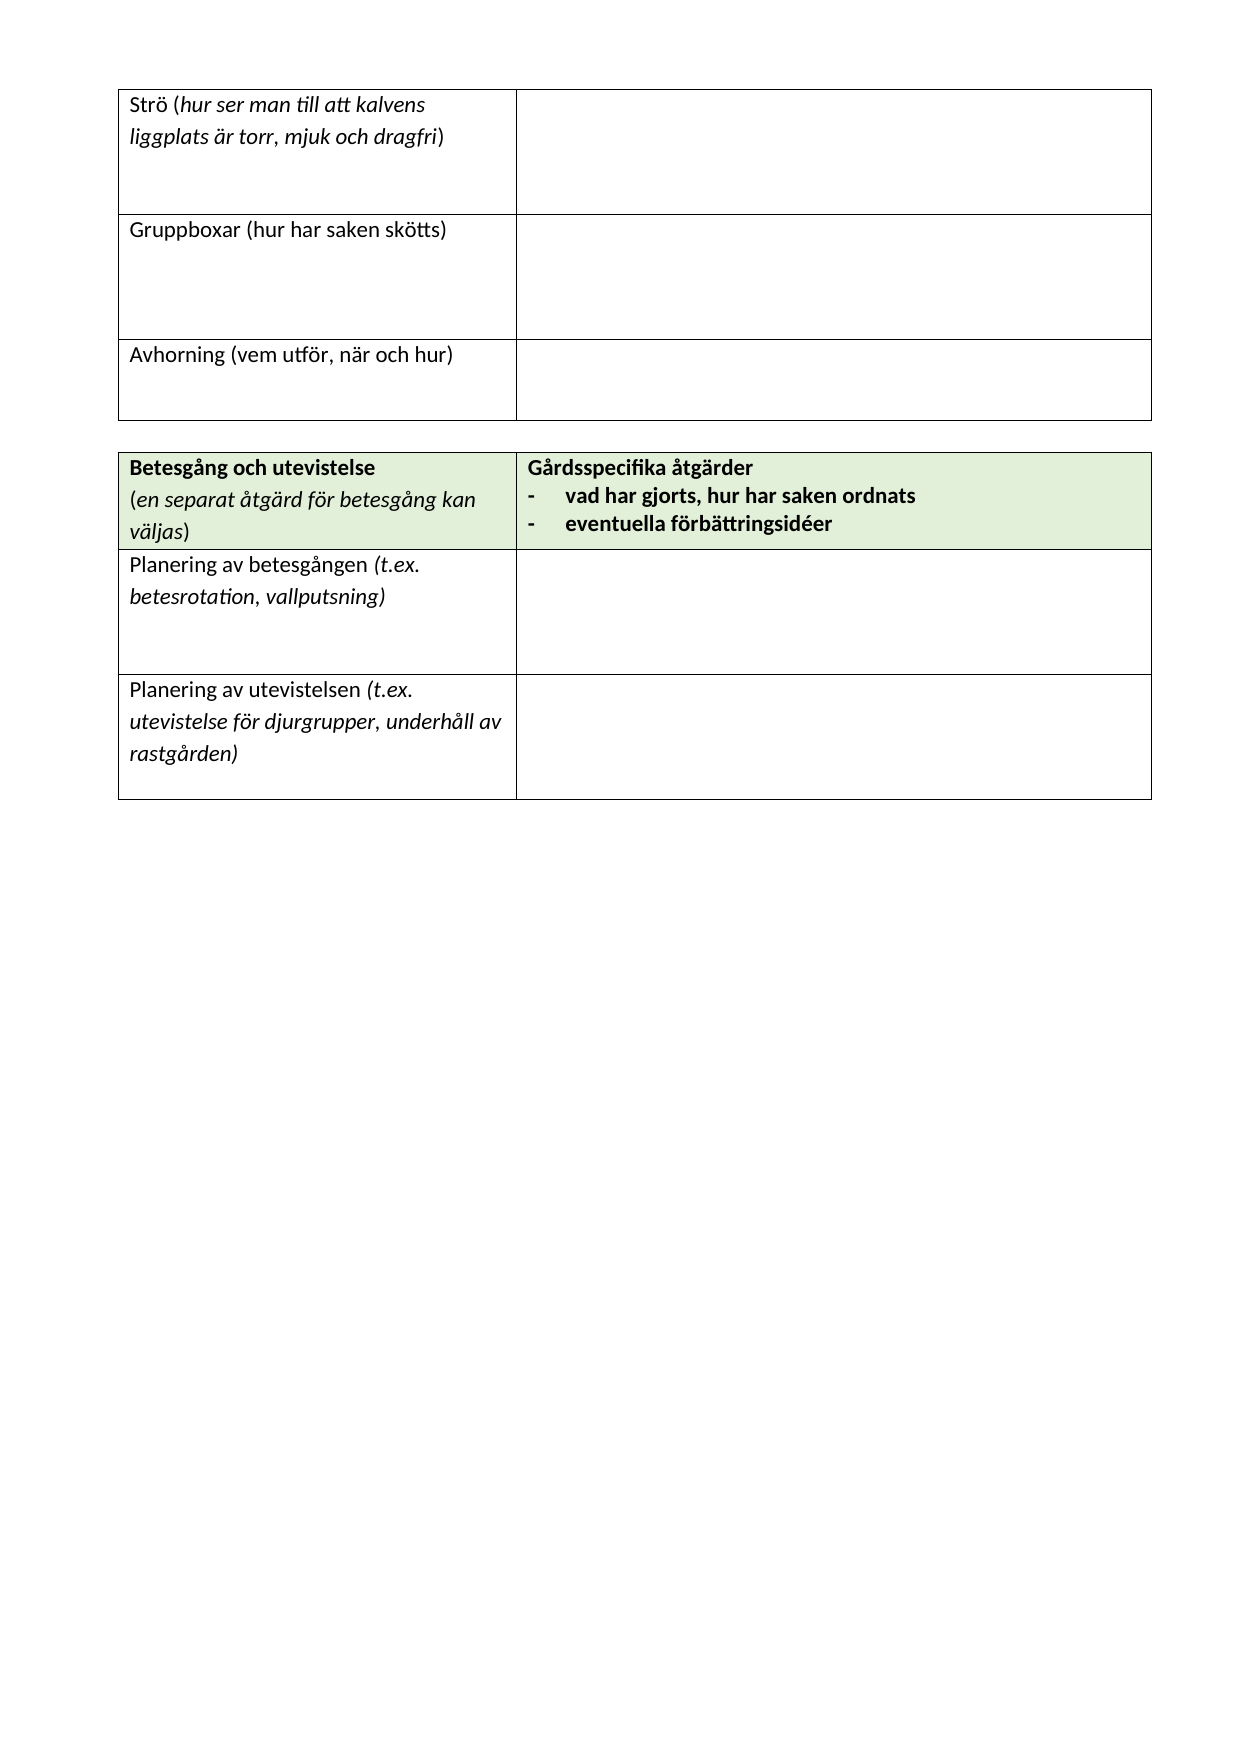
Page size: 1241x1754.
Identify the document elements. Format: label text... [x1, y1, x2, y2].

table_cell Planering av betesgången (t.ex. betesrotation, vallputsning) [119, 550, 516, 674]
table_cell Planering av utevistelsen (t.ex. utevistelse för djurgrupper, underhåll av rastgården) [119, 675, 516, 799]
table_cell Avhorning (vem utför, när och hur) [119, 340, 516, 420]
table_cell [517, 550, 1151, 674]
table_header Betesgång och utevistelse (en separat åtgärd för betesgång kan väljas) [119, 453, 516, 549]
table_cell [517, 340, 1151, 420]
table_cell [517, 90, 1151, 214]
table_cell [517, 215, 1151, 339]
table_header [517, 453, 1151, 549]
table_cell Strö (hur ser man till att kalvens liggplats är torr, mjuk och dragfri) [119, 90, 516, 214]
table_cell Gruppboxar (hur har saken skötts) [119, 215, 516, 339]
table_cell [517, 675, 1151, 799]
